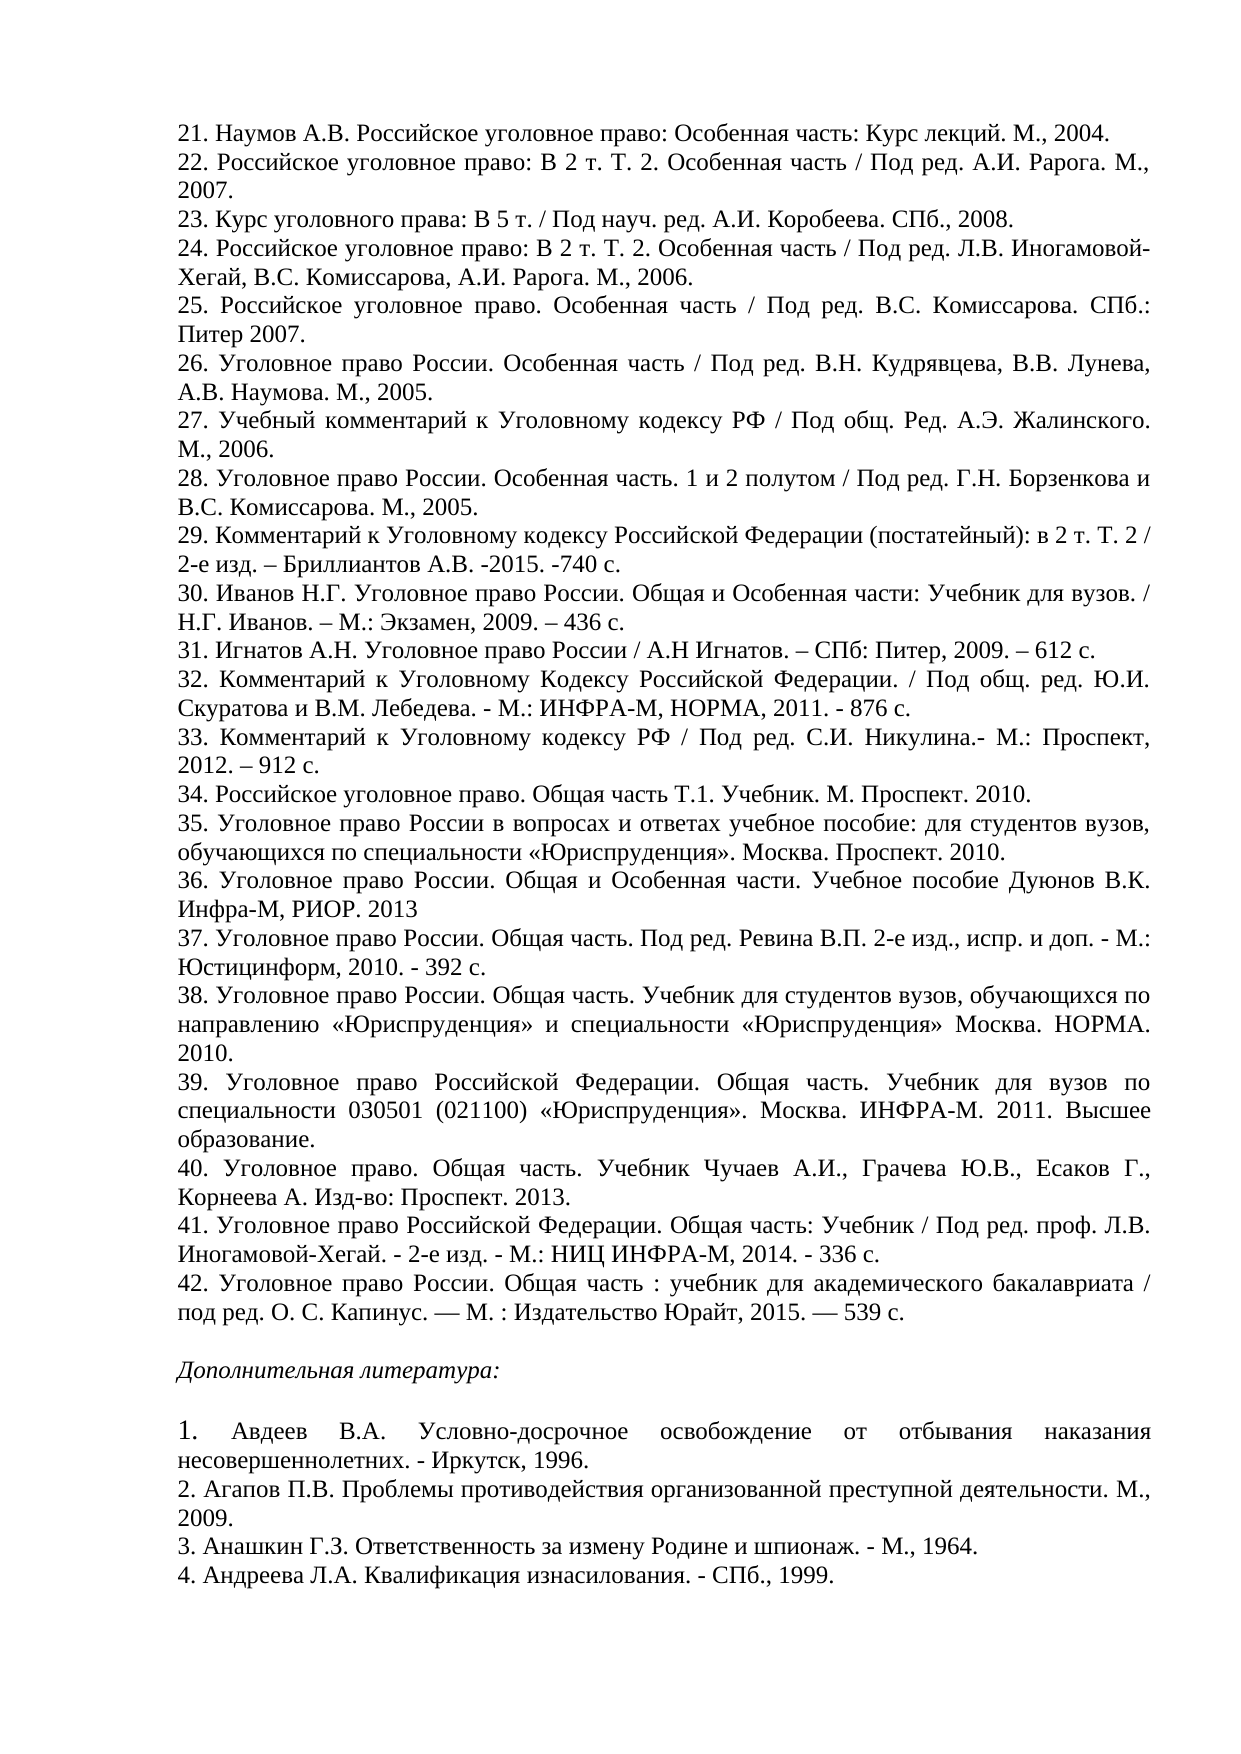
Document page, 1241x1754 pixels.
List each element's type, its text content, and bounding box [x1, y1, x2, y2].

text 25. Российское уголовное право. Особенная часть / Под ред. В.С. Комиссарова. СПб.: Питер 2007. [177, 291, 1152, 348]
text 38. Уголовное право России. Общая часть. Учебник для студентов вузов, обучающихся по направлению «Юриспруденция» и специальности «Юриспруденция» Москва. НОРМА. 2010. [177, 981, 1152, 1067]
text 33. Комментарий к Уголовному кодексу РФ / Под ред. С.И. Никулина.- М.: Проспект, 2012. – 912 с. [177, 722, 1152, 779]
text 29. Комментарий к Уголовному кодексу Российской Федерации (постатейный): в 2 т. Т. 2 / 2-е изд. – Бриллиантов А.В. -2015. -740 с. [177, 521, 1152, 578]
text 30. Иванов Н.Г. Уголовное право России. Общая и Особенная части: Учебник для вузов. / Н.Г. Иванов. – М.: Экзамен, 2009. – 436 с. [177, 578, 1152, 636]
text 22. Российское уголовное право: В 2 т. Т. 2. Особенная часть / Под ред. А.И. Рарога. М., 2007. [177, 147, 1152, 204]
text 26. Уголовное право России. Особенная часть / Под ред. В.Н. Кудрявцева, В.В. Лунева, А.В. Наумова. М., 2005. [177, 348, 1152, 406]
text Дополнительная литература: [177, 1355, 1152, 1383]
text 32. Комментарий к Уголовному Кодексу Российской Федерации. / Под общ. ред. Ю.И. Скуратова и В.М. Лебедева. - М.: ИНФРА-М, НОРМА, 2011. - 876 с. [177, 664, 1152, 722]
text 39. Уголовное право Российской Федерации. Общая часть. Учебник для вузов по специальности 030501 (021100) «Юриспруденция». Москва. ИНФРА-М. 2011. Высшее образование. [177, 1067, 1152, 1153]
text 23. Курс уголовного права: В 5 т. / Под науч. ред. А.И. Коробеева. СПб., 2008. [177, 204, 1152, 233]
text 28. Уголовное право России. Особенная часть. 1 и 2 полутом / Под ред. Г.Н. Борзенкова и В.С. Комиссарова. М., 2005. [177, 463, 1152, 521]
text 2. Агапов П.В. Проблемы противодействия организованной преступной деятельности. М., 2009. [177, 1474, 1152, 1531]
text 1. Авдеев В.А. Условно-досрочное освобождение от отбывания наказания несовершеннолетних. - Иркутск, 1996. [177, 1413, 1152, 1474]
text 3. Анашкин Г.З. Ответственность за измену Родине и шпионаж. - М., 1964. [177, 1531, 1152, 1560]
text 40. Уголовное право. Общая часть. Учебник Чучаев А.И., Грачева Ю.В., Есаков Г., Корнеева А. Изд-во: Проспект. 2013. [177, 1153, 1152, 1211]
text 24. Российское уголовное право: В 2 т. Т. 2. Особенная часть / Под ред. Л.В. Иногамовой-Хегай, В.С. Комиссарова, А.И. Рарога. М., 2006. [177, 233, 1152, 291]
text 31. Игнатов А.Н. Уголовное право России / А.Н Игнатов. – СПб: Питер, 2009. – 612 с. [177, 636, 1152, 664]
text 37. Уголовное право России. Общая часть. Под ред. Ревина В.П. 2-е изд., испр. и доп. - М.: Юстицинформ, 2010. - 392 с. [177, 923, 1152, 981]
text 34. Российское уголовное право. Общая часть Т.1. Учебник. М. Проспект. 2010. [177, 779, 1152, 808]
text 41. Уголовное право Российской Федерации. Общая часть: Учебник / Под ред. проф. Л.В. Иногамовой-Хегай. - 2-e изд. - М.: НИЦ ИНФРА-М, 2014. - 336 с. [177, 1211, 1152, 1268]
text 27. Учебный комментарий к Уголовному кодексу РФ / Под общ. Ред. А.Э. Жалинского. М., 2006. [177, 406, 1152, 463]
text 35. Уголовное право России в вопросах и ответах учебное пособие: для студентов вузов, обучающихся по специальности «Юриспруденция». Москва. Проспект. 2010. [177, 808, 1152, 866]
text 36. Уголовное право России. Общая и Особенная части. Учебное пособие Дуюнов В.К. Инфра-М, РИОР. 2013 [177, 866, 1152, 923]
text 4. Андреева Л.А. Квалификация изнасилования. - СПб., 1999. [177, 1560, 1152, 1589]
text 21. Наумов А.В. Российское уголовное право: Особенная часть: Курс лекций. М., 2004. [177, 118, 1152, 147]
text 42. Уголовное право России. Общая часть : учебник для академического бакалавриата / под ред. О. С. Капинус. — М. : Издательство Юрайт, 2015. — 539 с. [177, 1268, 1152, 1326]
